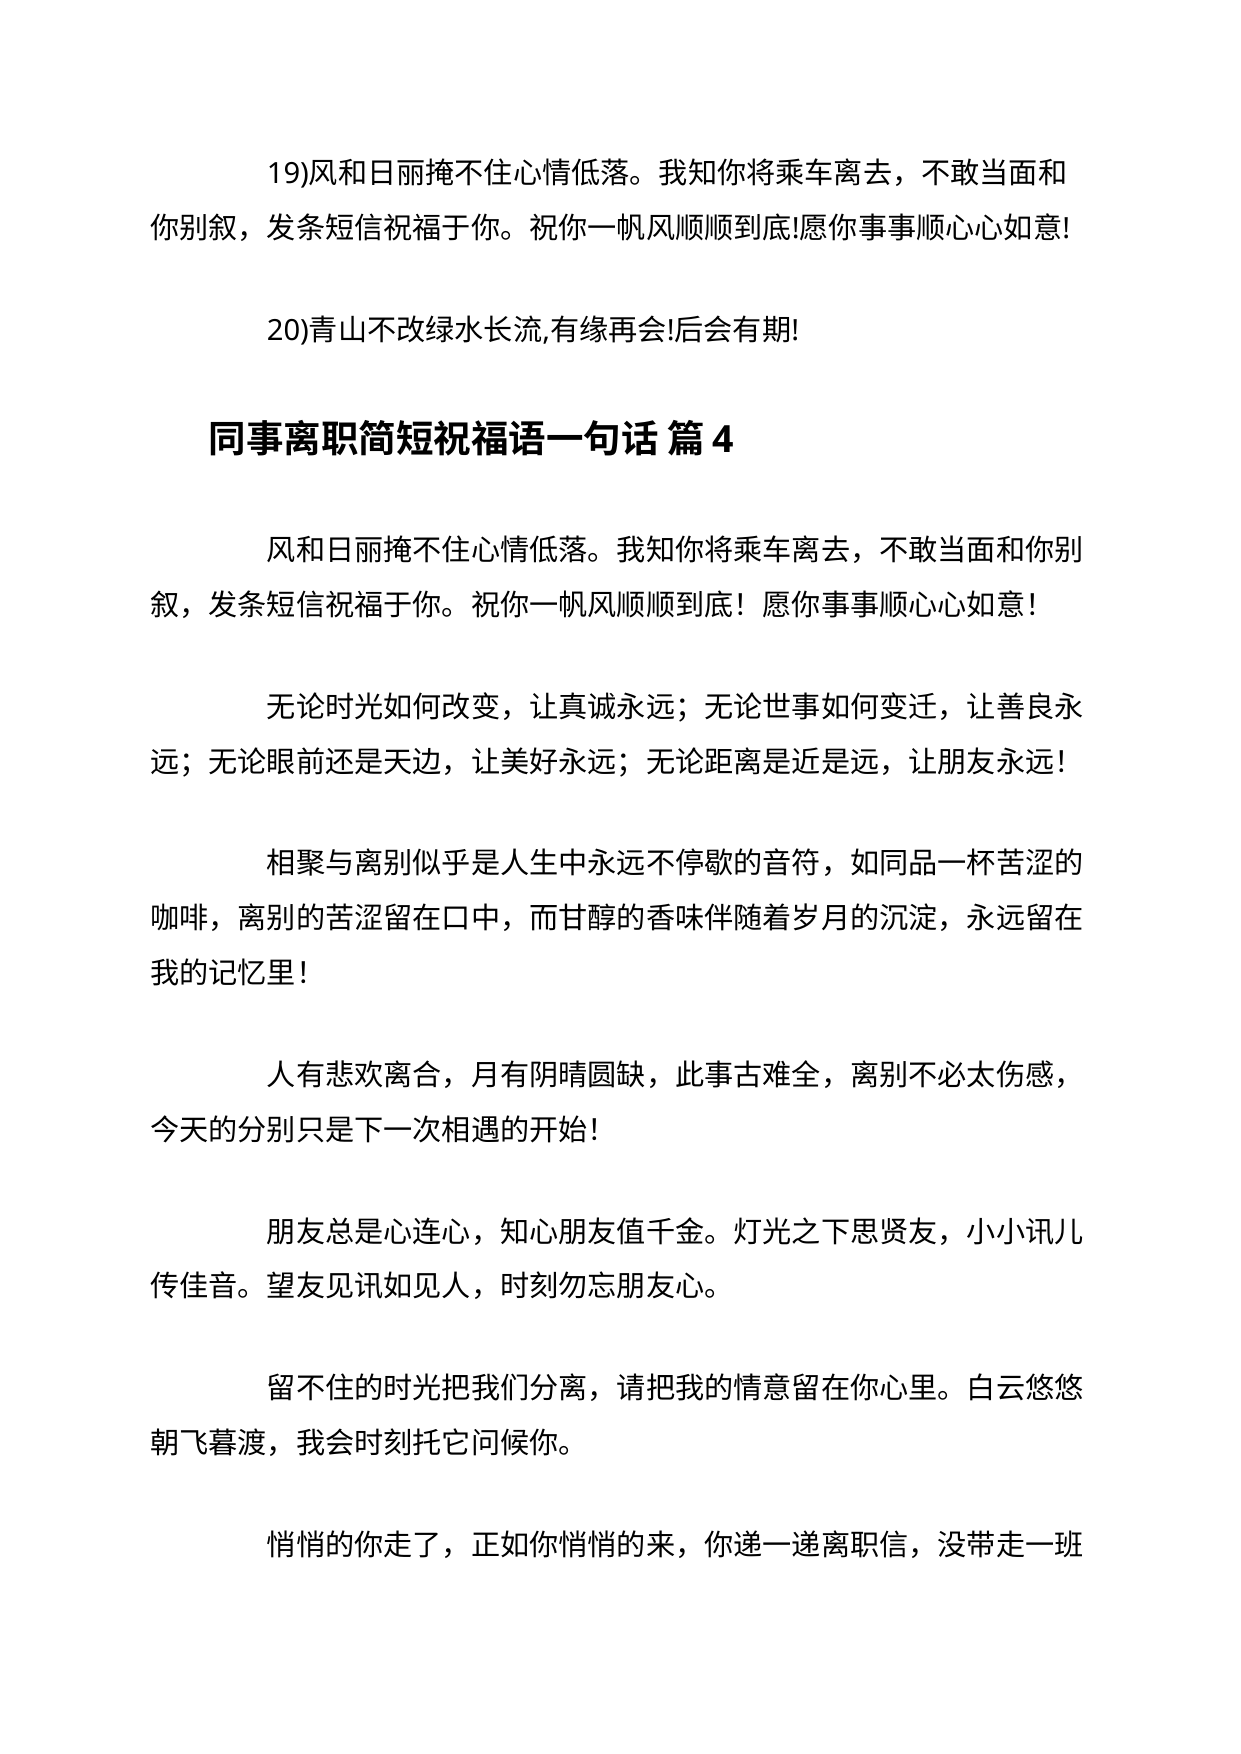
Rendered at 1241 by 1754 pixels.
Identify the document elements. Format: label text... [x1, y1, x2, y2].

text 20)青山不改绿水长流,有缘再会!后会有期! [150, 307, 1090, 349]
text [150, 1521, 1090, 1564]
text 相聚与离别似乎是人生中永远不停歇的音符，如同品一杯苦涩的咖啡，离别的苦涩留在口中，而甘醇的香味伴随着岁月的沉淀，永远留在我的记忆里！ [150, 840, 1090, 992]
text 风和日丽掩不住心情低落。我知你将乘车离去，不敢当面和你别叙，发条短信祝福于你。祝你一帆风顺顺到底！愿你事事顺心心如意！ [150, 527, 1090, 624]
text 朋友总是心连心，知心朋友值千金。灯光之下思贤友，小小讯儿传佳音。望友见讯如见人，时刻勿忘朋友心。 [150, 1208, 1090, 1305]
text 人有悲欢离合，月有阴晴圆缺，此事古难全，离别不必太伤感，今天的分别只是下一次相遇的开始！ [150, 1051, 1090, 1149]
text 同事离职简短祝福语一句话 篇4 [150, 409, 1090, 463]
text 无论时光如何改变，让真诚永远；无论世事如何变迁，让善良永远；无论眼前还是天边，让美好永远；无论距离是近是远，让朋友永远！ [150, 683, 1090, 780]
text 19)风和日丽掩不住心情低落。我知你将乘车离去，不敢当面和你别叙，发条短信祝福于你。祝你一帆风顺顺到底!愿你事事顺心心如意! [150, 150, 1090, 247]
text 留不住的时光把我们分离，请把我的情意留在你心里。白云悠悠朝飞暮渡，我会时刻托它问候你。 [150, 1365, 1090, 1462]
